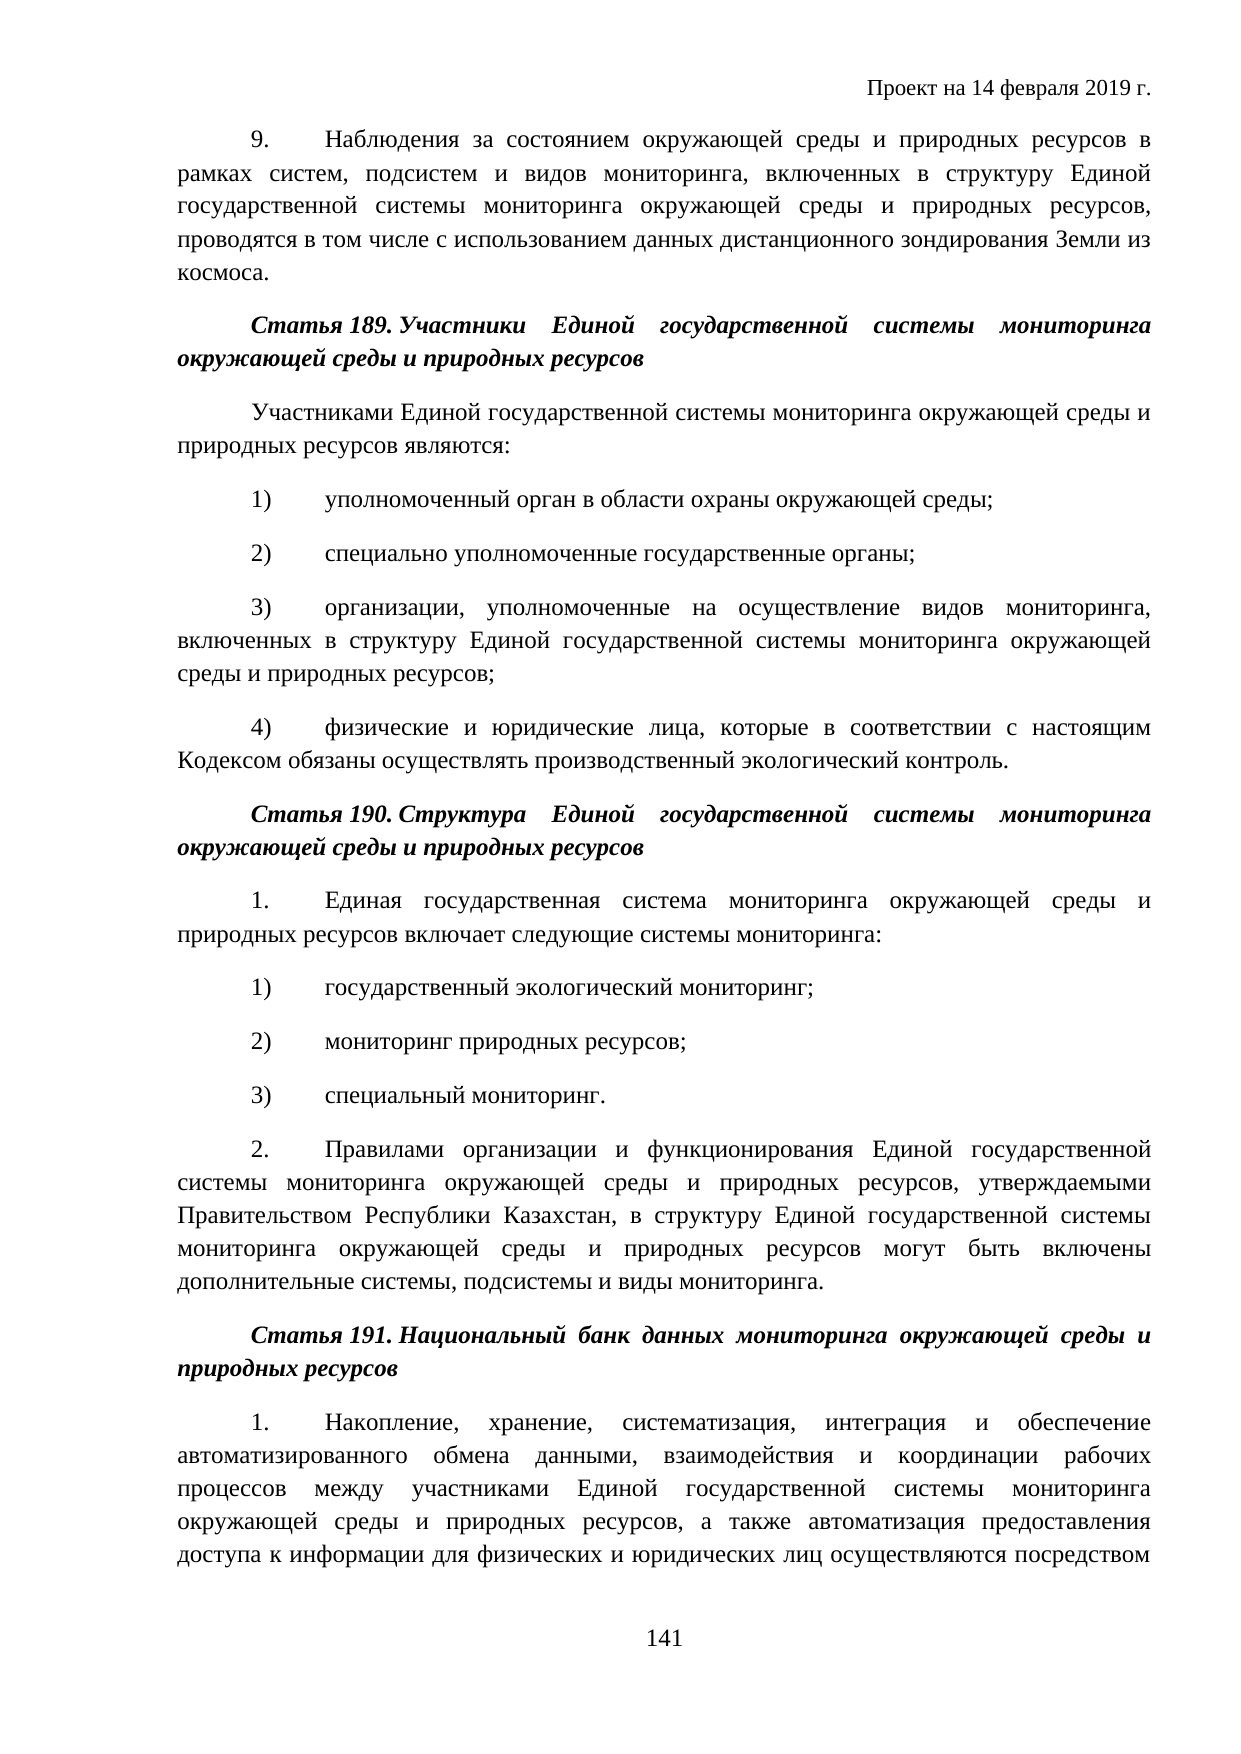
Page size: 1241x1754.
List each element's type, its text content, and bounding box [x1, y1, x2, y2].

list специальный мониторинг. [177, 1080, 1152, 1109]
list физические и юридические лица, которые в соответствии с настоящим Кодексом обязаны осуществлять производственный экологический контроль. [177, 712, 1152, 774]
list Правилами организации и функционирования Единой государственной системы мониторинга окружающей среды и природных ресурсов, утверждаемыми Правительством Республики Казахстан, в структуру Единой государственной системы мониторинга окружающей среды и природных ресурсов могут быть включены дополнительные системы, подсистемы и виды мониторинга. [177, 1134, 1152, 1295]
list мониторинг природных ресурсов; [177, 1026, 1152, 1055]
list государственный экологический мониторинг; [177, 972, 1152, 1001]
list организации, уполномоченные на осуществление видов мониторинга, включенных в структуру Единой государственной системы мониторинга окружающей среды и природных ресурсов; [177, 592, 1152, 687]
list специально уполномоченные государственные органы; [177, 538, 1152, 567]
subtitle Участники Единой государственной системы мониторинга окружающей среды и природных ресурсов [177, 311, 1152, 372]
subtitle Структура Единой государственной системы мониторинга окружающей среды и природных ресурсов [177, 799, 1152, 861]
list уполномоченный орган в области охраны окружающей среды; [177, 484, 1152, 513]
list Единая государственная система мониторинга окружающей среды и природных ресурсов включает следующие системы мониторинга: [177, 886, 1152, 947]
list Участниками Единой государственной системы мониторинга окружающей среды и природных ресурсов являются: [177, 397, 1152, 459]
subtitle Национальный банк данных мониторинга окружающей среды и природных ресурсов [177, 1320, 1152, 1382]
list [177, 1407, 1152, 1568]
list Наблюдения за состоянием окружающей среды и природных ресурсов в рамках систем, подсистем и видов мониторинга, включенных в структуру Единой государственной системы мониторинга окружающей среды и природных ресурсов, проводятся в том числе с использованием данных дистанционного зондирования Земли из космоса. [177, 124, 1152, 285]
